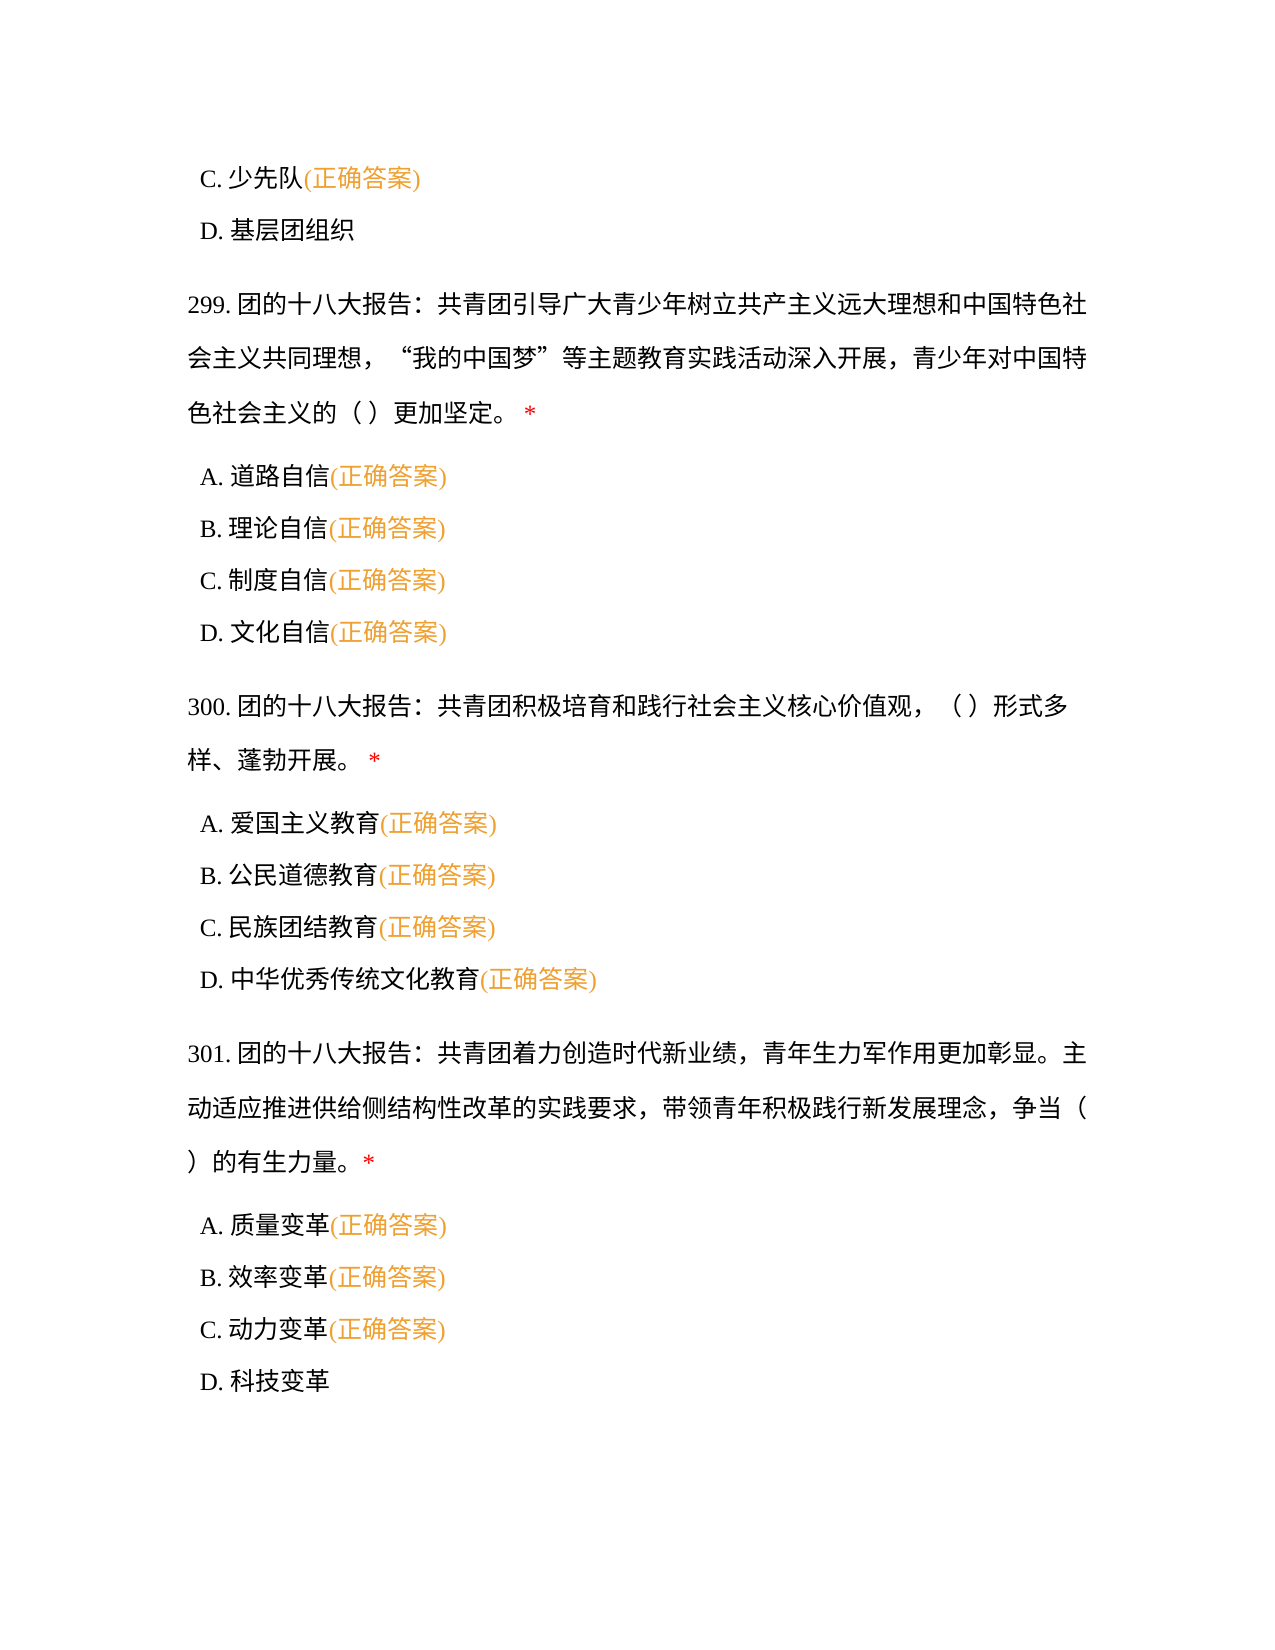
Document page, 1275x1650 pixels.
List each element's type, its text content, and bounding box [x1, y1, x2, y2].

table_header A. 爱国主义教育(正确答案) [189, 797, 1088, 847]
table_cell C. 动力变革(正确答案) [189, 1303, 1088, 1353]
table_header A. 道路自信(正确答案) [189, 449, 1088, 500]
table_cell D. 中华优秀传统文化教育(正确答案) [189, 953, 1088, 1003]
text 299. 团的十八大报告：共青团引导广大青少年树立共产主义远大理想和中国特色社会主义共同理想，“我的中国梦”等主题教育实践活动深入开展，青少年对中国特色社会主义的（ ）更加坚定。 * [187, 284, 1087, 429]
text 300. 团的十八大报告：共青团积极培育和践行社会主义核心价值观，（ ）形式多样、蓬勃开展。 * [187, 686, 1087, 777]
table_cell D. 科技变革 [189, 1355, 1088, 1405]
table_cell C. 少先队(正确答案) [189, 152, 1088, 202]
text 301. 团的十八大报告：共青团着力创造时代新业绩，青年生力军作用更加彰显。主动适应推进供给侧结构性改革的实践要求，带领青年积极践行新发展理念，争当（ ）的有生力量。* [187, 1034, 1087, 1179]
table_cell D. 文化自信(正确答案) [189, 606, 1088, 656]
table_cell C. 民族团结教育(正确答案) [189, 901, 1088, 951]
table_cell D. 基层团组织 [189, 204, 1088, 254]
table_header A. 质量变革(正确答案) [189, 1198, 1088, 1249]
table_cell B. 效率变革(正确答案) [189, 1251, 1088, 1301]
table_cell B. 公民道德教育(正确答案) [189, 849, 1088, 899]
table_cell B. 理论自信(正确答案) [189, 501, 1088, 552]
table_cell C. 制度自信(正确答案) [189, 553, 1088, 604]
